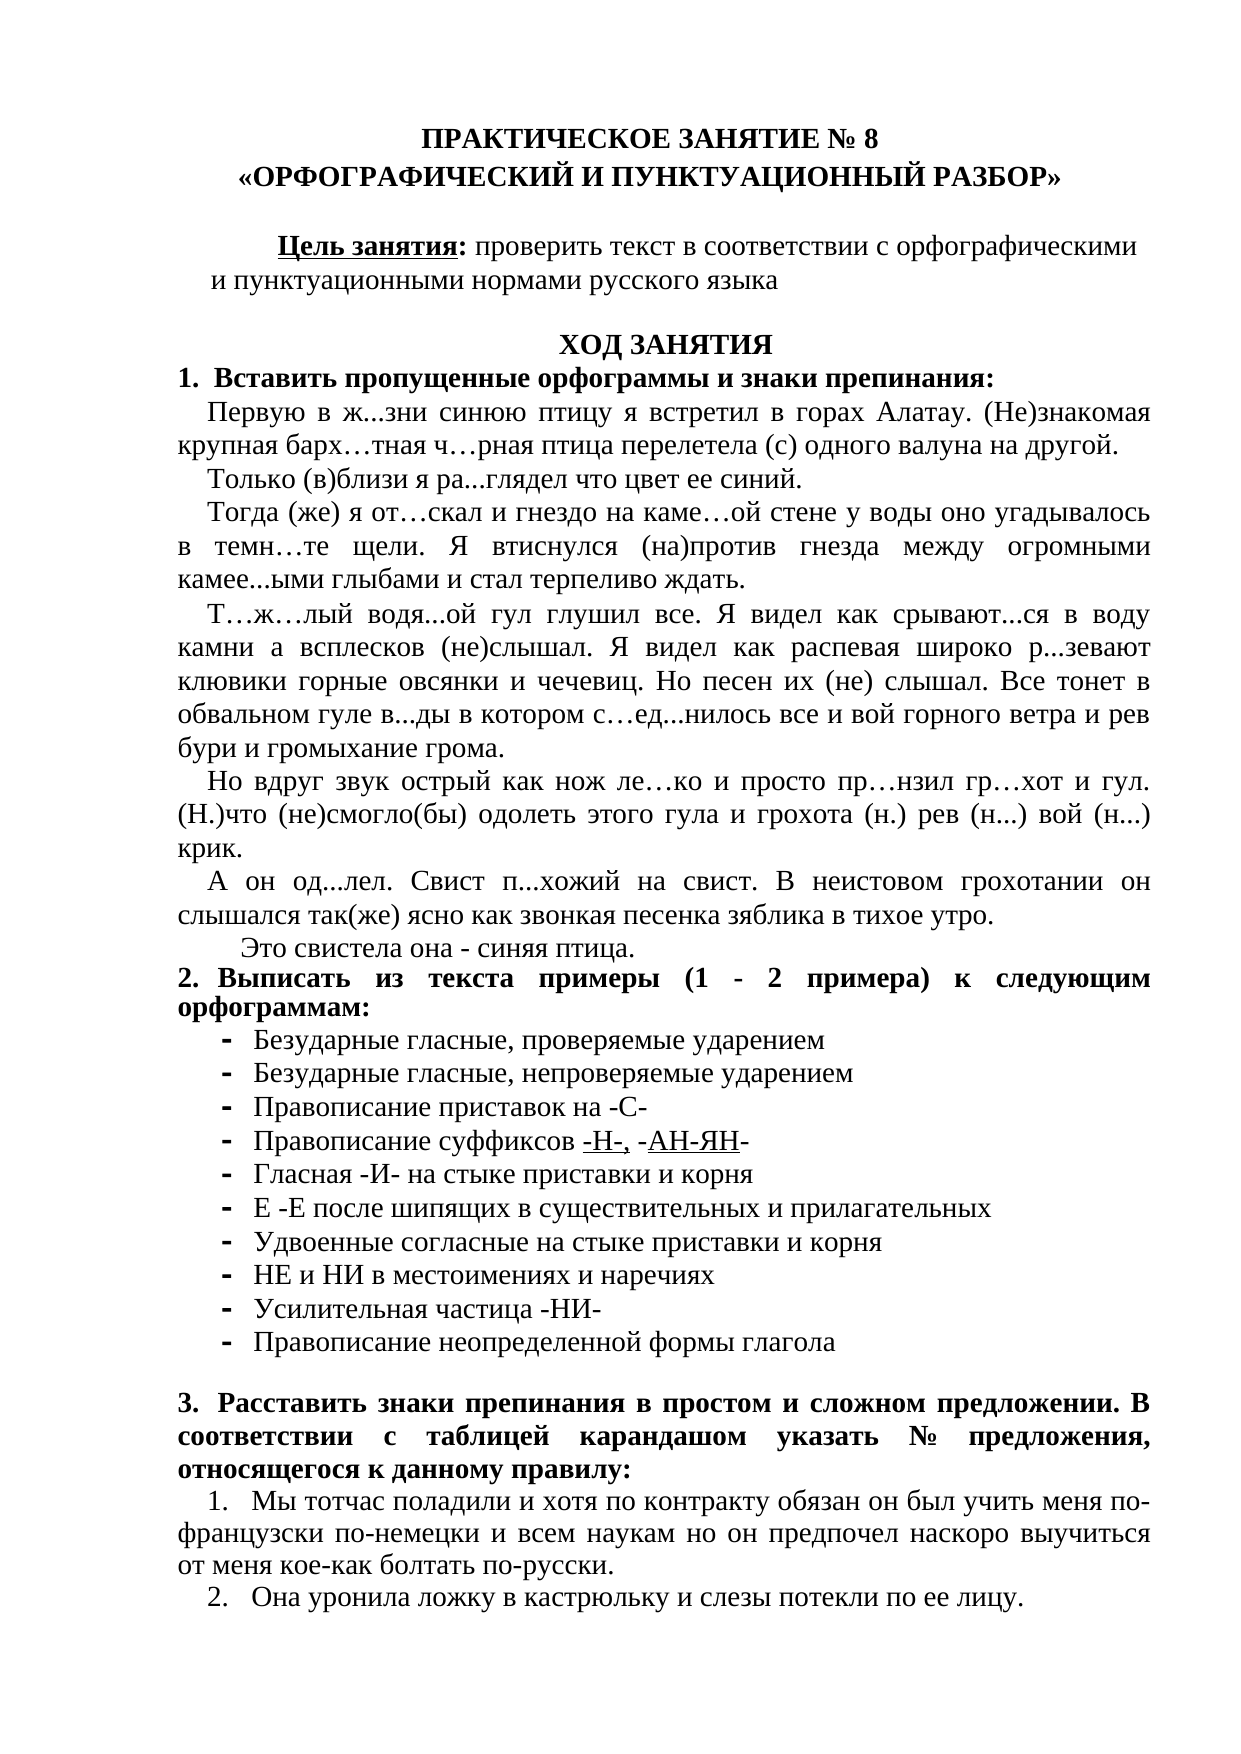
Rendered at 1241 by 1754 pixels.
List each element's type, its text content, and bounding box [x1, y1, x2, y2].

list Удвоенные согласные на стыке приставки и корня [177, 1224, 1152, 1257]
text Но вдруг звук острый как нож ле…ко и просто пр…нзил гр…хот и гул. (Н.)что (не)смогло(бы) одолеть этого гула и грохота (н.) рев (н...) вой (н...) крик. [177, 763, 1152, 864]
text ХОД ЗАНЯТИЯ [558, 327, 1152, 361]
list Правописание суффиксов -Н-, -АН-ЯН- [177, 1123, 1152, 1156]
text А он од...лел. Свист п...хожий на свист. В неистовом грохотании он слышался так(же) ясно как звонкая песенка зяблика в тихое утро. [177, 864, 1152, 931]
list Расставить знаки препинания в простом и сложном предложении. В соответствии с таблицей карандашом указать № предложения, относящегося к данному правилу: [177, 1386, 1152, 1485]
list Усилительная частица -НИ- [177, 1291, 1152, 1324]
text ПРАКТИЧЕСКОЕ ЗАНЯТИЕ № 8 «ОРФОГРАФИЧЕСКИЙ И ПУНКТУАЦИОННЫЙ РАЗБОР» [177, 118, 1122, 194]
text Только (в)близи я ра...глядел что цвет ее синий. [177, 462, 1152, 495]
list НЕ и НИ в местоимениях и наречиях [177, 1257, 1152, 1291]
list Е -Е после шипящих в существительных и прилагательных [177, 1190, 1152, 1224]
list Безударные гласные, непроверяемые ударением [177, 1055, 1152, 1089]
text Тогда (же) я от…скал и гнездо на каме…ой стене у воды оно угадывалось в темн…те щели. Я втиснулся (на)против гнезда между огромными камее...ыми глыбами и стал терпеливо ждать. [177, 495, 1152, 596]
list Мы тотчас поладили и хотя по контракту обязан он был учить меня по-французски по-немецки и всем наукам но он предпочел наскоро выучиться от меня кое-как болтать по-русски. [177, 1485, 1152, 1581]
list Гласная -И- на стыке приставки и корня [177, 1156, 1152, 1190]
list Правописание приставок на -С- [177, 1089, 1152, 1123]
text Это свистела она - синяя птица. [211, 931, 1152, 965]
list Она уронила ложку в кастрюльку и слезы потекли по ее лицу. [177, 1581, 1152, 1613]
list Правописание неопределенной формы глагола [177, 1324, 1152, 1358]
text Первую в ж...зни синюю птицу я встретил в горах Алатау. (Не)знакомая крупная барх…тная ч…рная птица перелетела (с) одного валуна на другой. [177, 394, 1152, 462]
text Цель занятия: проверить текст в соответствии с орфографическими и пунктуационными нормами русского языка [211, 229, 1152, 296]
list Безударные гласные, проверяемые ударением [177, 1022, 1152, 1055]
text 1. Вставить пропущенные орфограммы и знаки препинания: [177, 361, 1152, 394]
text Т…ж…лый водя...ой гул глушил все. Я видел как срывают...ся в воду камни а всплесков (не)слышал. Я видел как распевая широко р...зевают клювики горные овсянки и чечевиц. Но песен их (не) слышал. Все тонет в обвальном гуле в...ды в котором с…ед...нилось все и вой горного ветра и рев бури и громыхание грома. [177, 596, 1152, 763]
list Выписать из текста примеры (1 - 2 примера) к следующим орфограммам: [177, 965, 1152, 1022]
